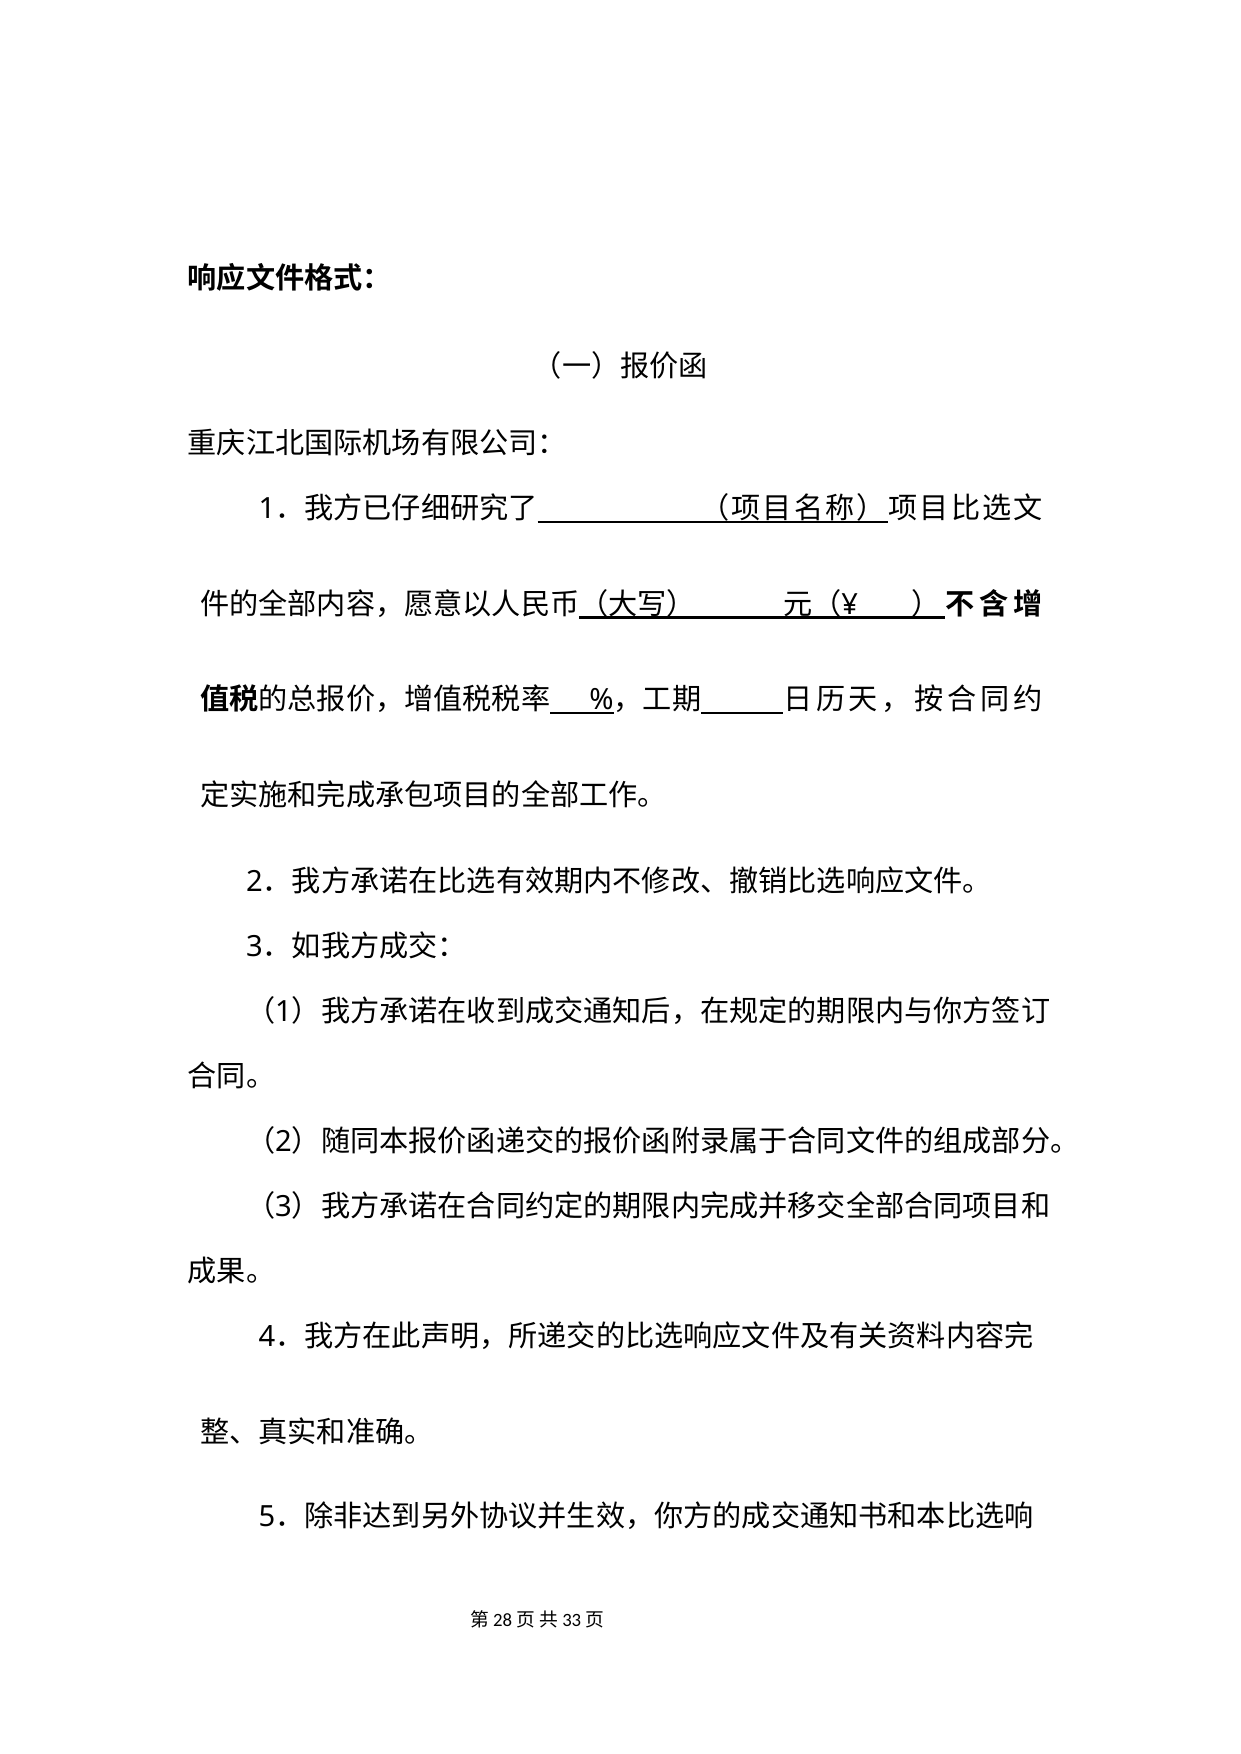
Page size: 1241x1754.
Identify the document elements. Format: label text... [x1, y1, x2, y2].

text 1．我方已仔细研究了 （项目名称）项目比选文件的全部内容，愿意以人民币（大写） 元（¥ ）不含增值税的总报价，增值税税率 %，工期 日历天，按合同约定实施和完成承包项目的全部工作。 [200, 473, 1043, 825]
text 2．我方承诺在比选有效期内不修改、撤销比选响应文件。 [187, 846, 1055, 911]
text 3．如我方成交： [187, 911, 1055, 976]
text 重庆江北国际机场有限公司： [187, 408, 1053, 473]
text （2）随同本报价函递交的报价函附录属于合同文件的组成部分。 [187, 1106, 1055, 1171]
text 4．我方在此声明，所递交的比选响应文件及有关资料内容完整、真实和准确。 [200, 1301, 1054, 1462]
subtitle （一）报价函 [187, 331, 1053, 396]
text （1）我方承诺在收到成交通知后，在规定的期限内与你方签订合同。 [187, 976, 1061, 1106]
text 响应文件格式： [187, 255, 1053, 297]
text （3）我方承诺在合同约定的期限内完成并移交全部合同项目和成果。 [187, 1171, 1055, 1301]
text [200, 1482, 1054, 1547]
